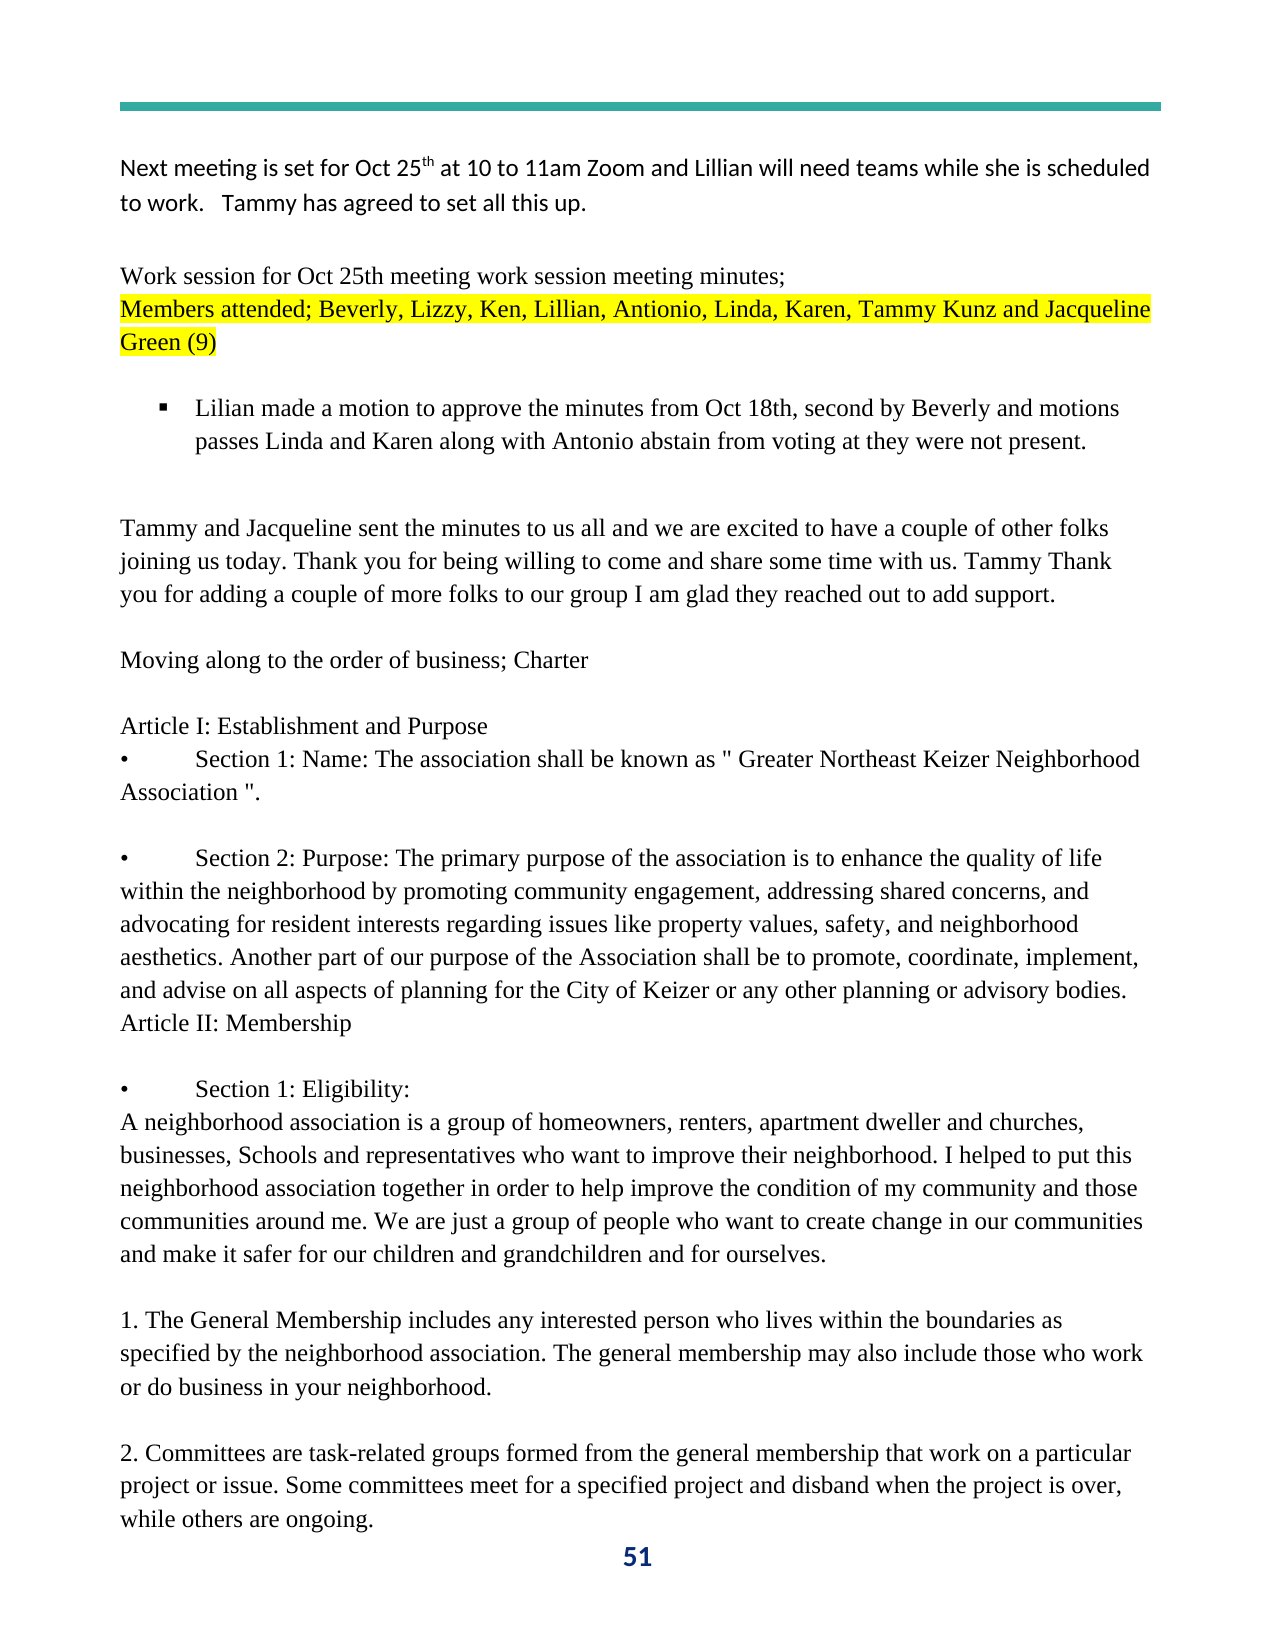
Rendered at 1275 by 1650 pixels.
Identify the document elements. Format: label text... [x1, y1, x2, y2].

text Next meeting is set for Oct 25th at 10 to 11am Zoom and Lillian will need teams while she is scheduled to work. Tammy has agreed to set all this up. [120, 152, 1155, 217]
text Members attended; Beverly, Lizzy, Ken, Lillian, Antionio, Linda, Karen, Tammy Kunz and Jacqueline Green (9) [120, 294, 1155, 356]
list Lilian made a motion to approve the minutes from Oct 18th, second by Beverly and motions passes Linda and Karen along with Antonio abstain from voting at they were not present. [157, 393, 1155, 455]
text Work session for Oct 25th meeting work session meeting minutes; [120, 261, 1155, 290]
text Moving along to the order of business; Charter [120, 645, 1155, 674]
text Tammy and Jacqueline sent the minutes to us all and we are excited to have a couple of other folks joining us today. Thank you for being willing to come and share some time with us. Tammy Thank you for adding a couple of more folks to our group I am glad they reached out to add support. [120, 513, 1155, 608]
text 1. The General Membership includes any interested person who lives within the boundaries as specified by the neighborhood association. The general membership may also include those who work or do business in your neighborhood. [120, 1306, 1155, 1400]
text • Section 1: Name: The association shall be known as " Greater Northeast Keizer Neighborhood [120, 744, 1155, 773]
text Article I: Establishment and Purpose [120, 711, 1155, 740]
text • Section 2: Purpose: The primary purpose of the association is to enhance the quality of life within the neighborhood by promoting community engagement, addressing shared concerns, and advocating for resident interests regarding issues like property values, safety, and neighborhood aesthetics. Another part of our purpose of the Association shall be to promote, coordinate, implement, and advise on all aspects of planning for the City of Keizer or any other planning or advisory bodies. [120, 843, 1155, 1004]
text Article II: Membership [120, 1008, 1155, 1037]
text Association ". [120, 777, 1155, 806]
text A neighborhood association is a group of homeowners, renters, apartment dweller and churches, businesses, Schools and representatives who want to improve their neighborhood. I helped to put this neighborhood association together in order to help improve the condition of my community and those communities around me. We are just a group of people who want to create change in our communities and make it safer for our children and grandchildren and for ourselves. [120, 1107, 1155, 1268]
text 2. Committees are task-related groups formed from the general membership that work on a particular project or issue. Some committees meet for a specified project and disband when the project is over, while others are ongoing. [120, 1438, 1155, 1532]
text • Section 1: Eligibility: [120, 1074, 1155, 1103]
